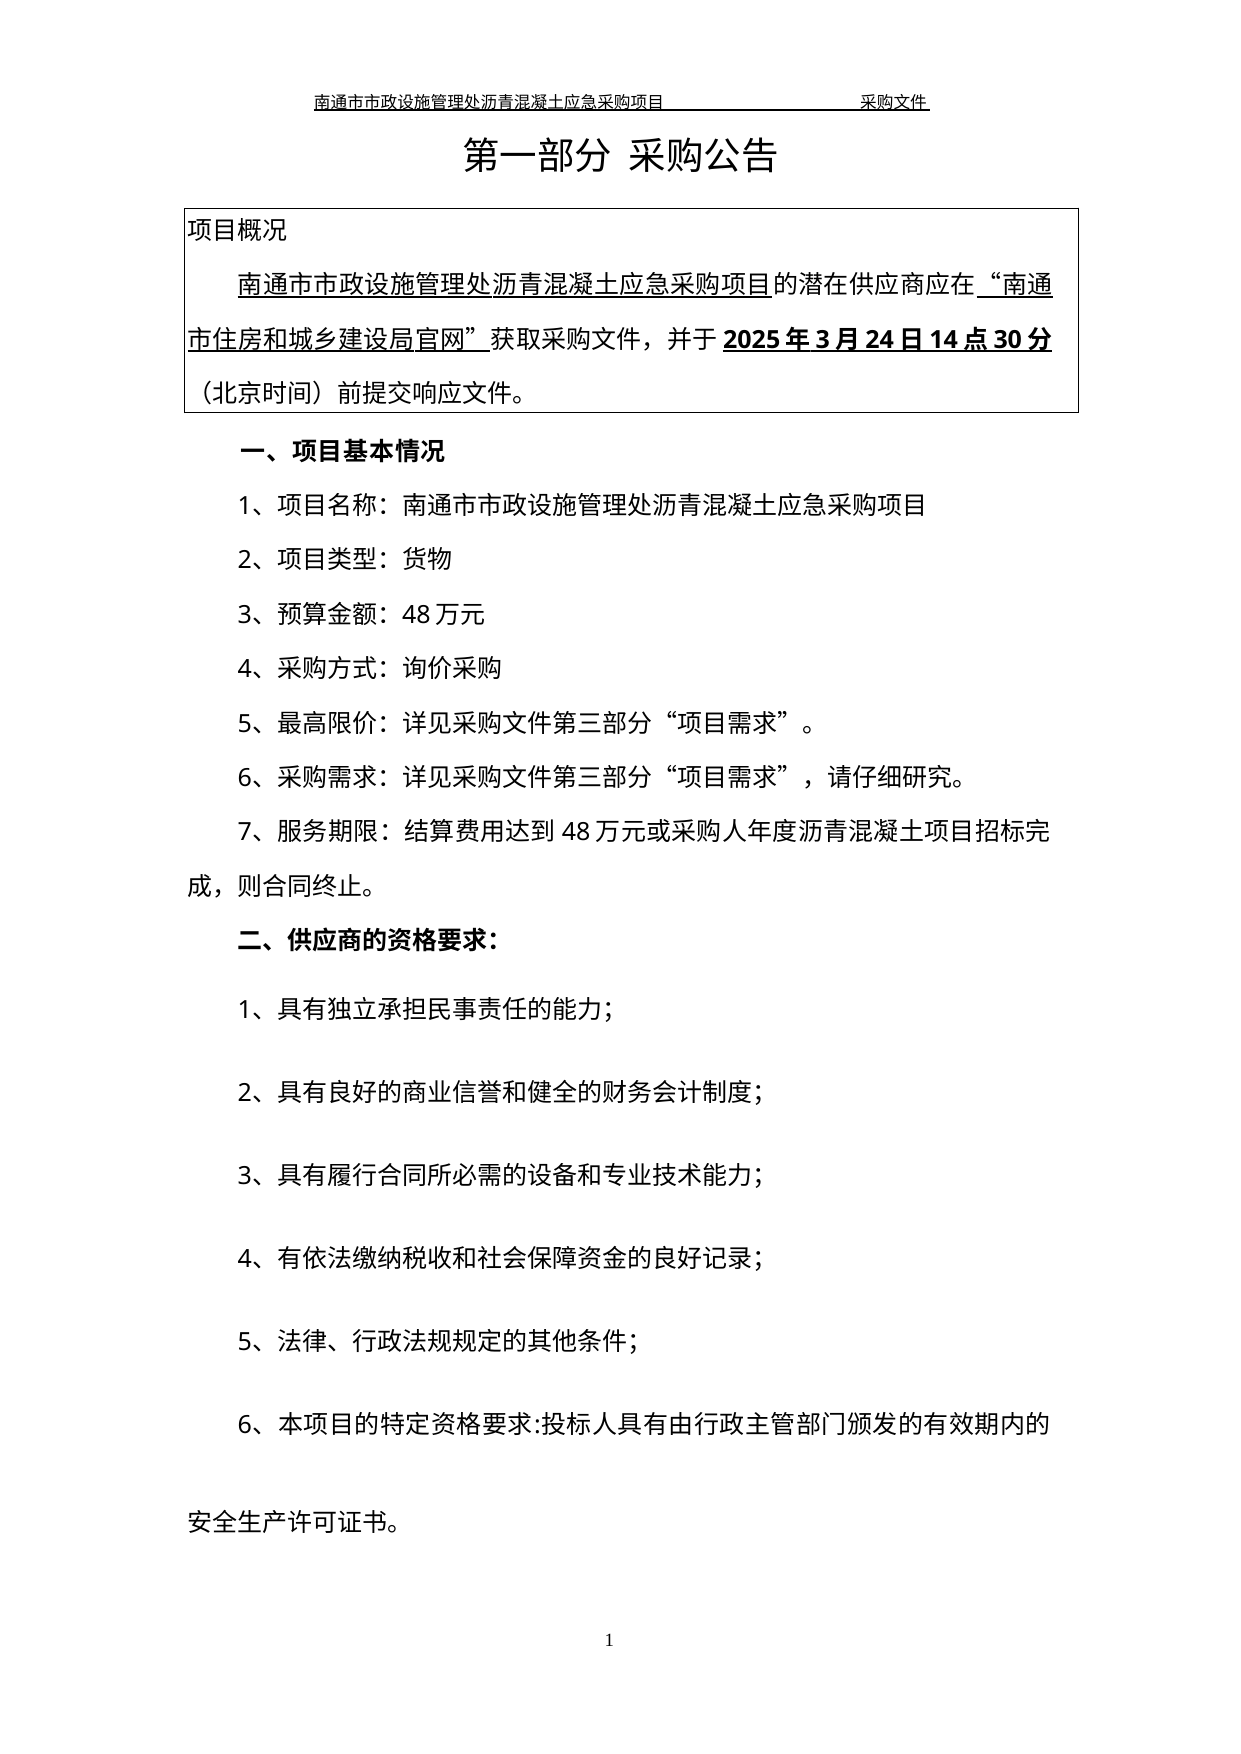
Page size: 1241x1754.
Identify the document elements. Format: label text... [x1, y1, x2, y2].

text 6、采购需求：详见采购文件第三部分“项目需求”，请仔细研究。 [187, 757, 1053, 794]
text 3、预算金额：48万元 [187, 594, 1053, 631]
text 5、法律、行政法规规定的其他条件； [187, 1307, 1053, 1372]
text 项目概况 [185, 209, 1078, 247]
text 第一部分 采购公告 [187, 126, 1053, 180]
text 4、有依法缴纳税收和社会保障资金的良好记录； [187, 1224, 1053, 1289]
text 一、项目基本情况 [187, 431, 1053, 467]
text 1、具有独立承担民事责任的能力； [187, 975, 1053, 1040]
text 1、项目名称：南通市市政设施管理处沥青混凝土应急采购项目 [187, 486, 1053, 522]
text 2、项目类型：货物 [187, 540, 1053, 576]
text 4、采购方式：询价采购 [187, 649, 1053, 685]
text 7、服务期限：结算费用达到48万元或采购人年度沥青混凝土项目招标完成，则合同终止。 [187, 812, 1053, 902]
text 6、本项目的特定资格要求:投标人具有由行政主管部门颁发的有效期内的安全生产许可证书。 [187, 1391, 1053, 1553]
text 3、具有履行合同所必需的设备和专业技术能力； [187, 1141, 1053, 1206]
text 二、供应商的资格要求： [187, 921, 1053, 957]
text 南通市市政设施管理处沥青混凝土应急采购项目的潜在供应商应在“南通市住房和城乡建设局官网”获取采购文件，并于2025年3月24日14点30分（北京时间）前提交响应文件。 [185, 262, 1078, 412]
text 2、具有良好的商业信誉和健全的财务会计制度； [187, 1058, 1053, 1123]
text 5、最高限价：详见采购文件第三部分“项目需求”。 [187, 703, 1053, 739]
